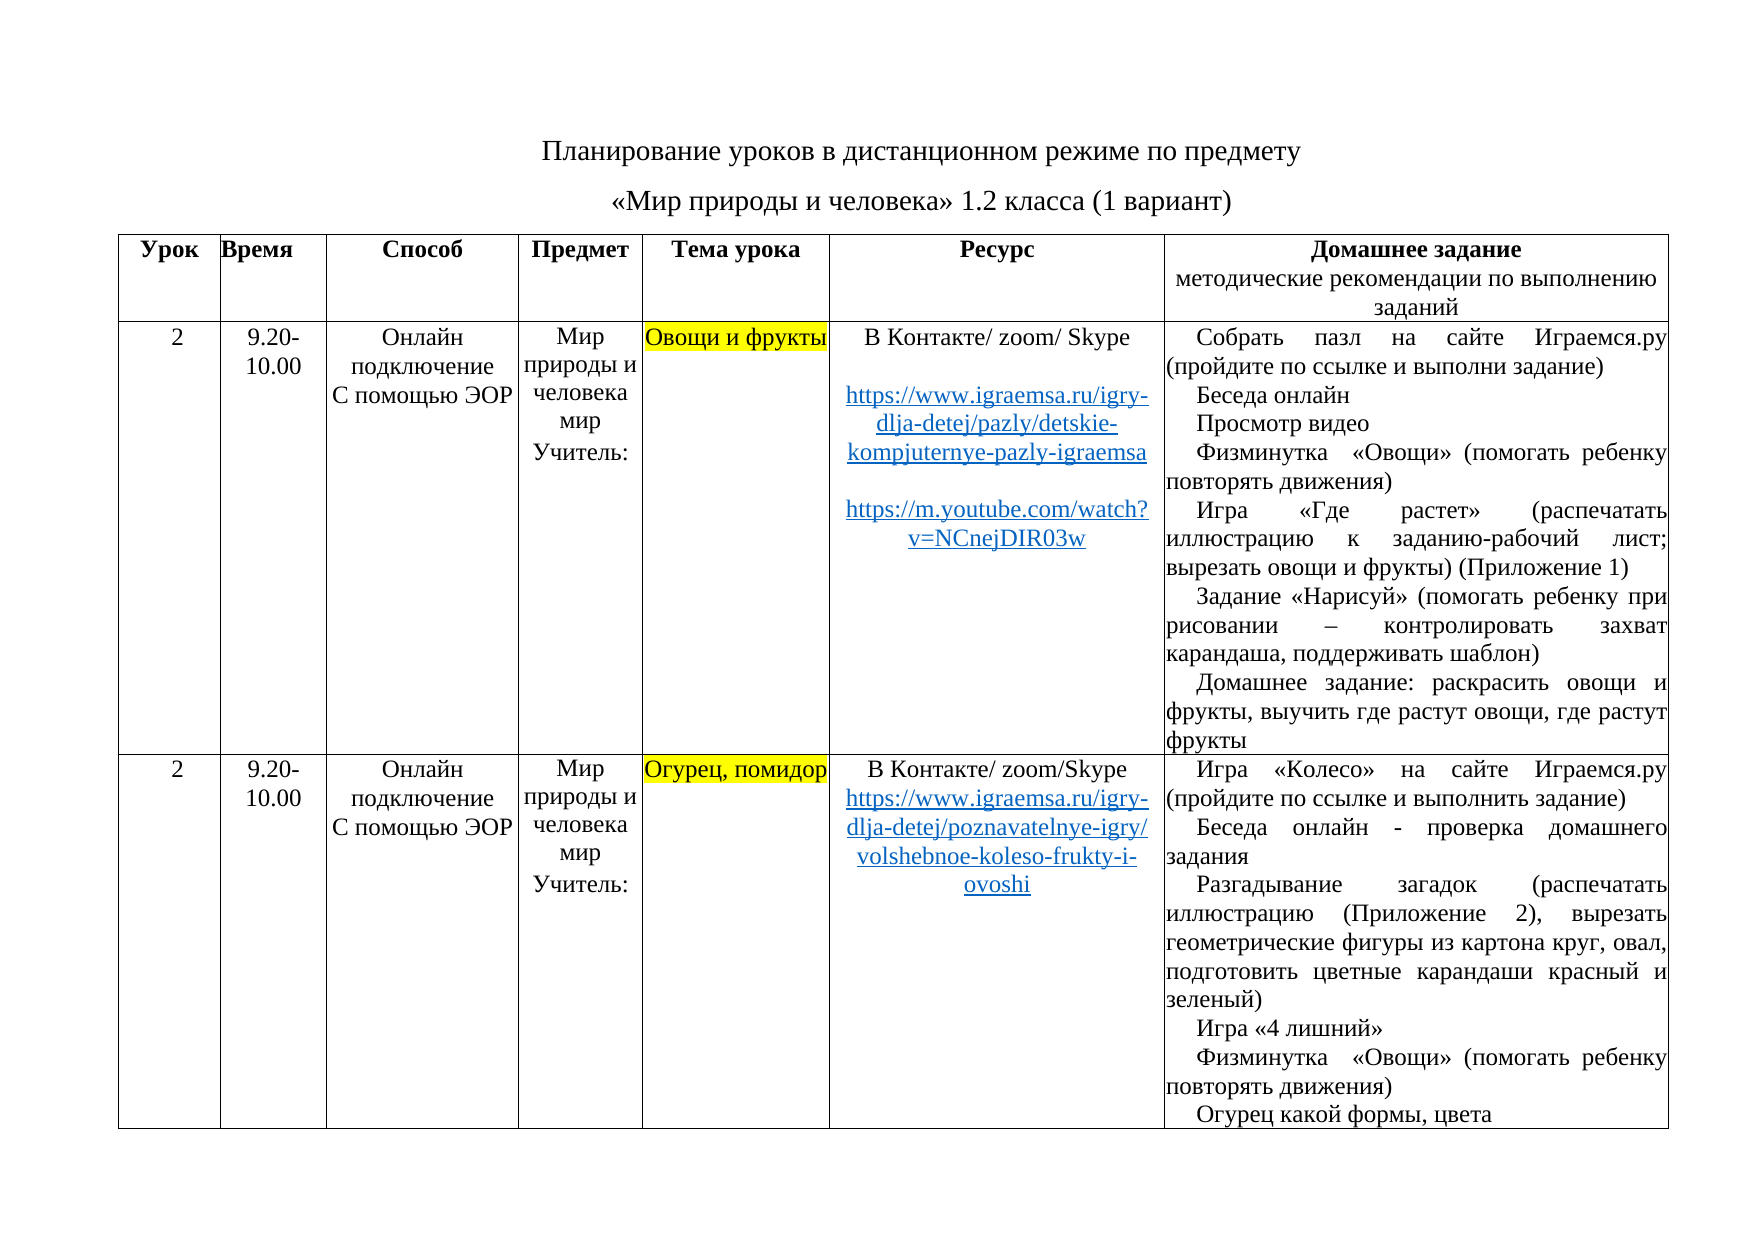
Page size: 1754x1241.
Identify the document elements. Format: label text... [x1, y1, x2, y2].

table_header Тема урока [643, 235, 829, 321]
table_cell Онлайн подключение С помощью ЭОР [327, 322, 518, 753]
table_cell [519, 755, 642, 1128]
table_cell Собрать пазл на сайте Играемся.ру (пройдите по ссылке и выполни задание) Беседа онлайн Просмотр видео Физминутка «Овощи» (помогать ребенку повторять движения) Игра «Где растет» (распечатать иллюстрацию к заданию-рабочий лист; вырезать овощи и фрукты) (Приложение 1) Задание «Нарисуй» (помогать ребенку при рисовании – контролировать захват карандаша, поддерживать шаблон) Домашнее задание: раскрасить овощи и фрукты, выучить где растут овощи, где растут фрукты [1165, 322, 1668, 753]
table_header Ресурс [830, 235, 1164, 321]
text Планирование уроков в дистанционном режиме по предмету [118, 133, 1636, 166]
table_cell 9.20-10.00 [221, 322, 326, 753]
table_cell 2 [119, 755, 220, 1128]
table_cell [830, 755, 1164, 1128]
table_cell Огурец, помидор [643, 755, 829, 1128]
table_cell 2 [119, 322, 220, 753]
table_header Домашнее задание методические рекомендации по выполнению заданий [1165, 235, 1668, 321]
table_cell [327, 755, 518, 1128]
table_cell 9.20-10.00 [221, 755, 326, 1128]
text «Мир природы и человека» 1.2 класса (1 вариант) [118, 183, 1636, 217]
table_header Предмет [519, 235, 642, 321]
table_header Время [221, 235, 326, 321]
table_cell Овощи и фрукты [643, 322, 829, 753]
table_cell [1165, 755, 1668, 1128]
table_cell В Контакте/ zoom/ Skype https://www.igraemsa.ru/igry-dlja-detej/pazly/detskie-kompjuternye-pazly-igraemsa https://m.youtube.com/watch?v=NCnejDIR03w [830, 322, 1164, 753]
table_header Урок [119, 235, 220, 321]
table_header Способ [327, 235, 518, 321]
table_cell Мир природы и человека мир Учитель: [519, 322, 642, 753]
